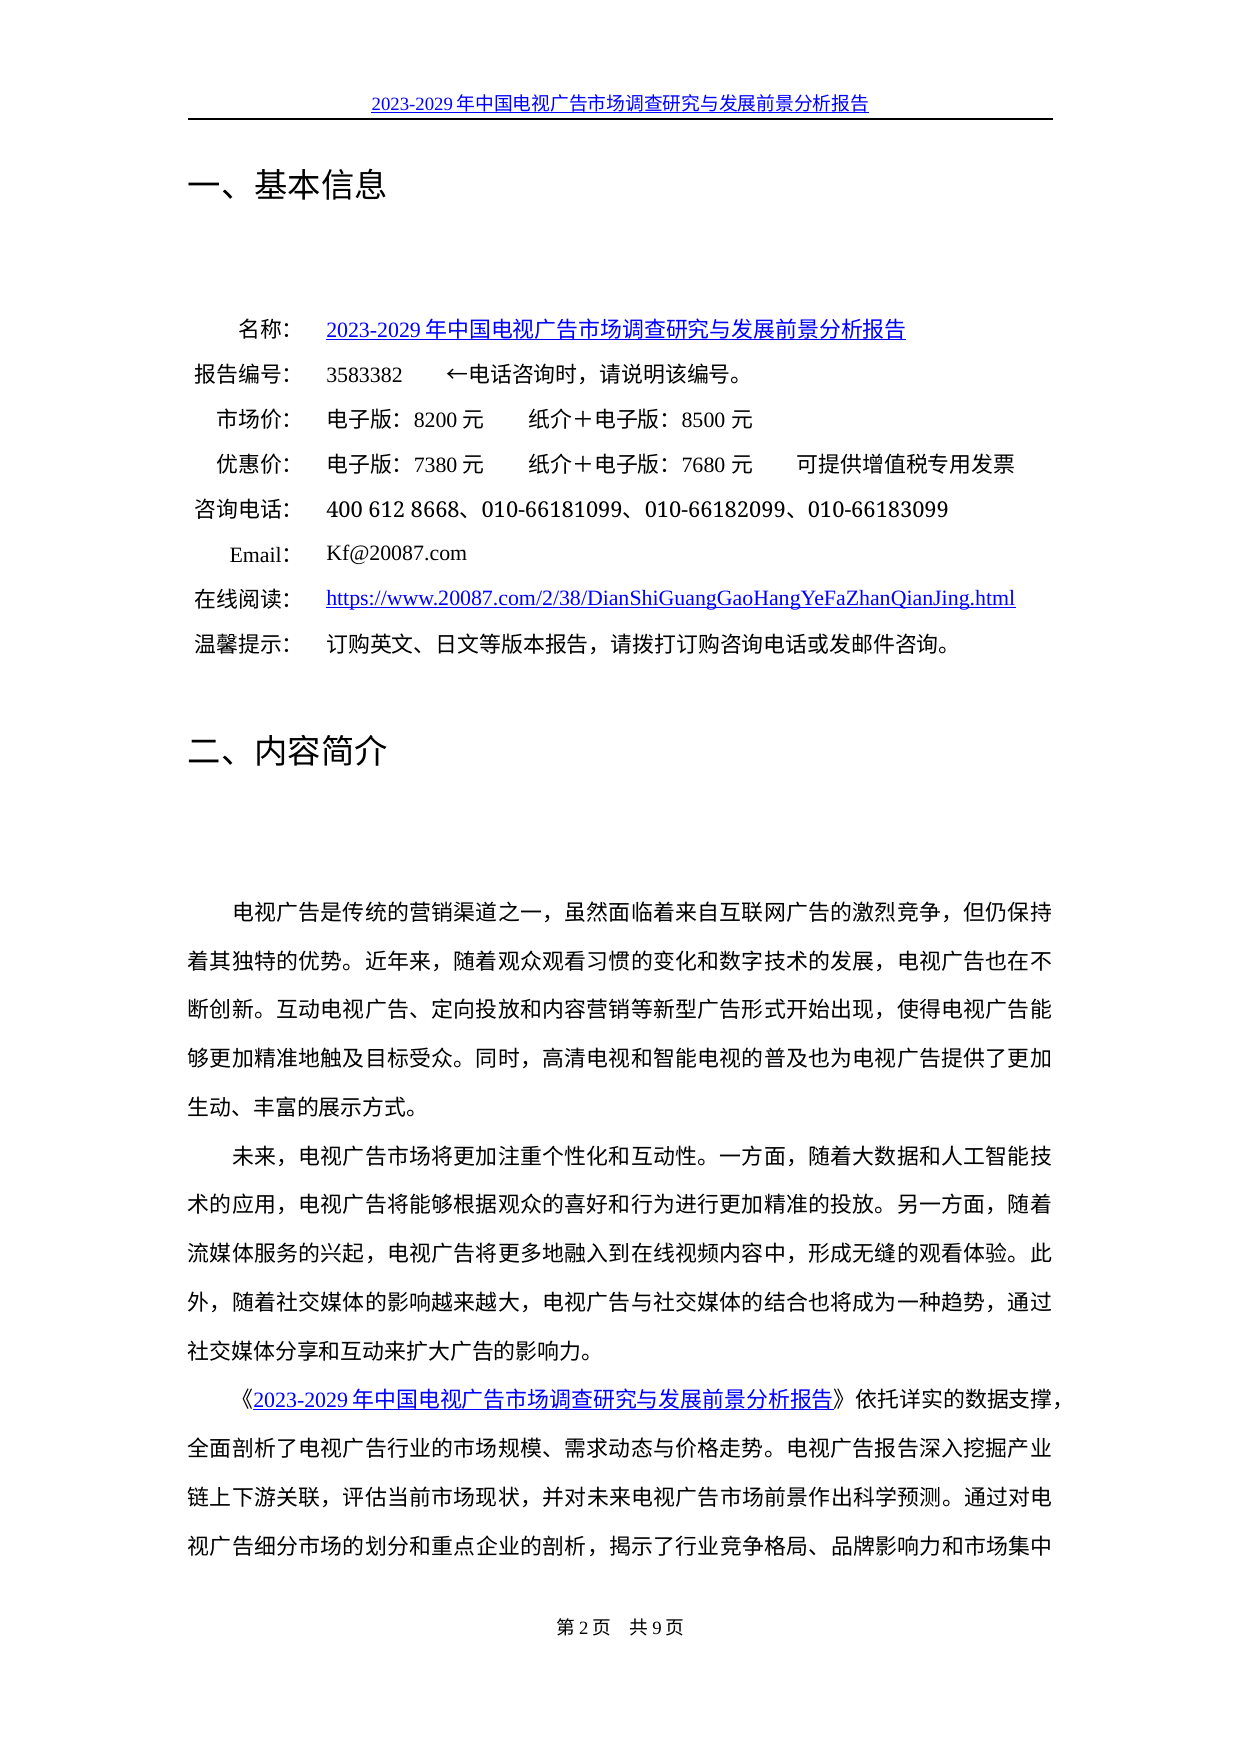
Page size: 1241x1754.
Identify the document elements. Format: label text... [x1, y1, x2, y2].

table_cell 3583382 ←电话咨询时，请说明该编号。 [315, 357, 1073, 402]
title 二、内容简介 [187, 717, 1053, 782]
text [187, 894, 1053, 1561]
table_cell [315, 582, 1073, 627]
table_cell 400 612 8668、010-66181099、010-66182099、010-66183099 [315, 492, 1073, 537]
title 一、基本信息 [187, 150, 1053, 215]
table_cell 咨询电话： [167, 492, 315, 537]
table_cell 市场价： [167, 402, 315, 447]
table_cell 电子版：8200 元 纸介＋电子版：8500 元 [315, 402, 1073, 447]
table_cell Email： [167, 537, 315, 582]
table_cell 订购英文、日文等版本报告，请拨打订购咨询电话或发邮件咨询。 [315, 627, 1073, 672]
table_cell 报告编号： [167, 357, 315, 402]
table_cell 优惠价： [167, 447, 315, 492]
table_cell 电子版：7380 元 纸介＋电子版：7680 元 可提供增值税专用发票 [315, 447, 1073, 492]
table_cell Kf@20087.com [315, 537, 1073, 582]
table_cell 温馨提示： [167, 627, 315, 672]
table_header 2023-2029年中国电视广告市场调查研究与发展前景分析报告 [315, 312, 1073, 357]
table_header 名称： [167, 312, 315, 357]
table_cell 在线阅读： [167, 582, 315, 627]
